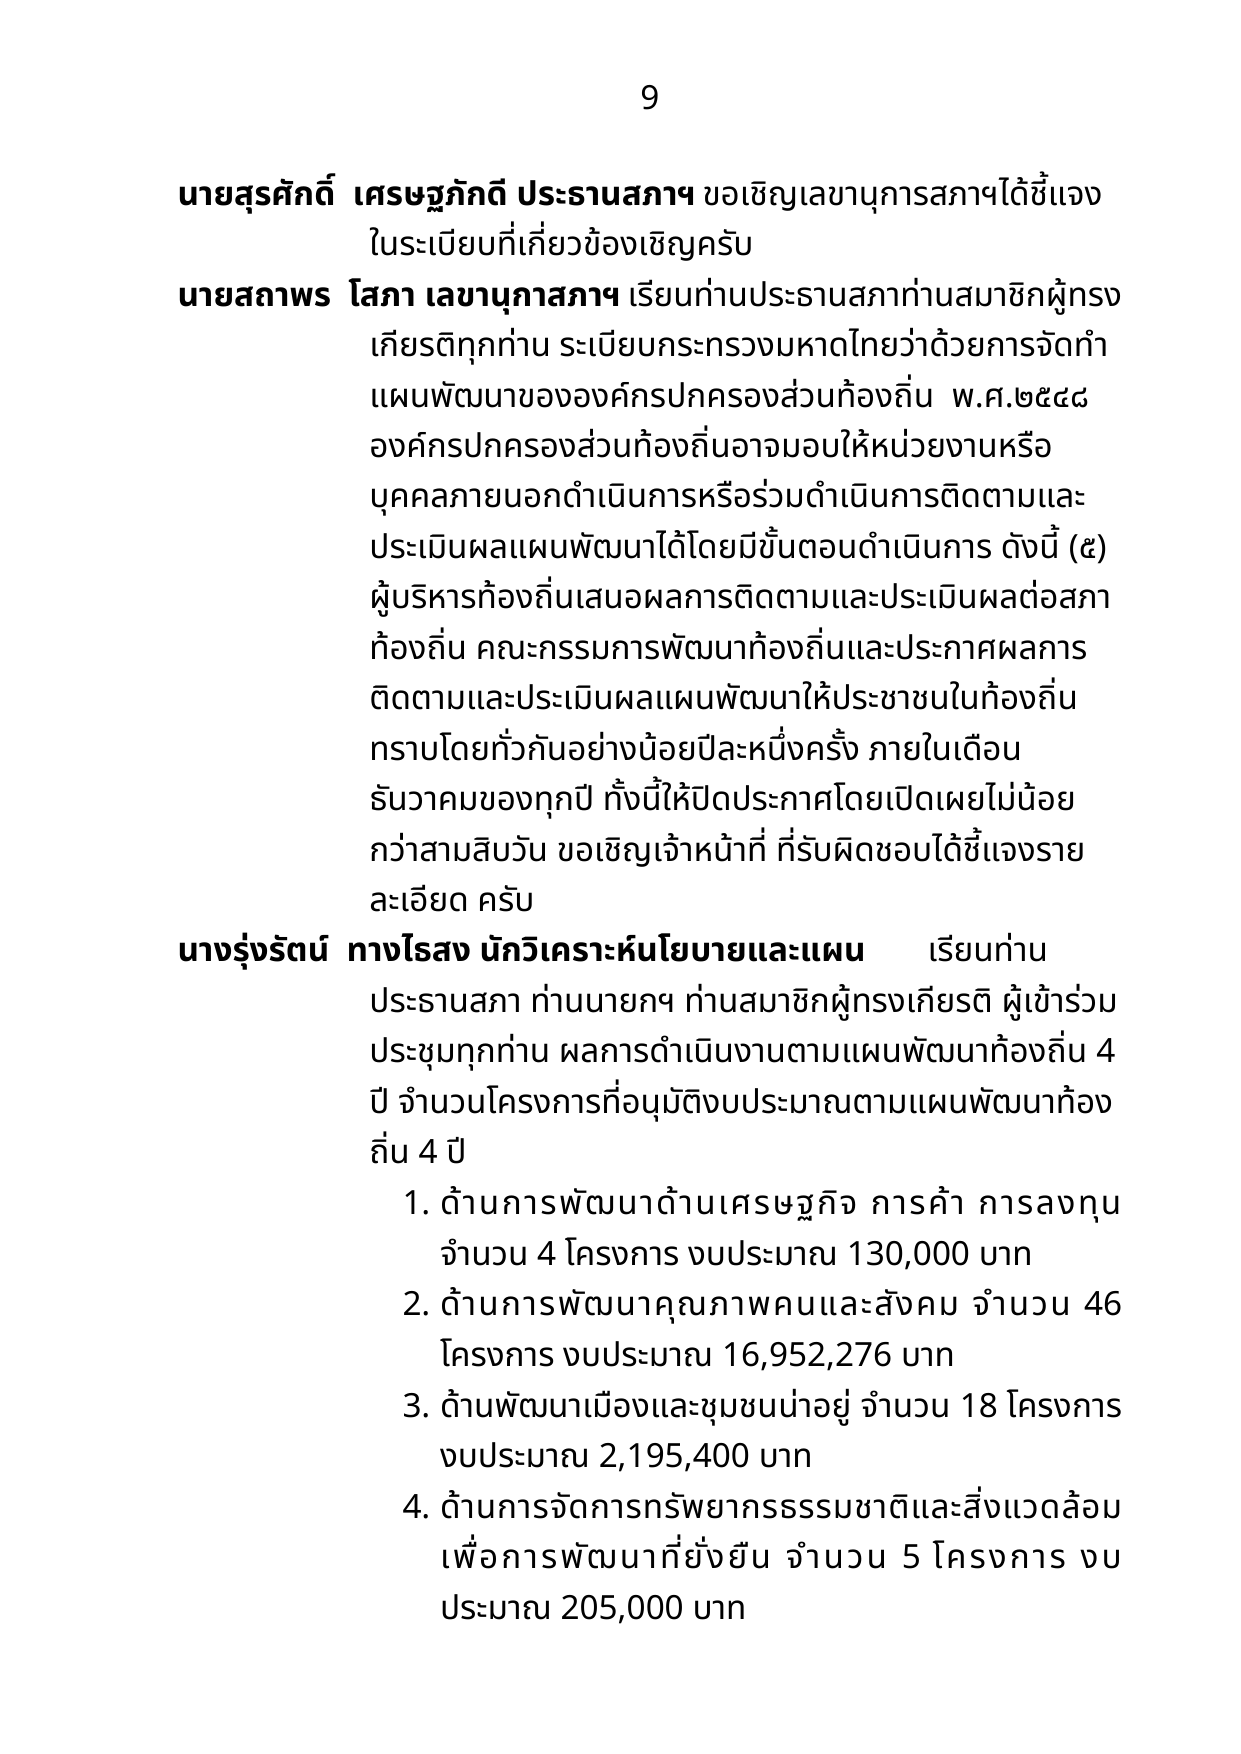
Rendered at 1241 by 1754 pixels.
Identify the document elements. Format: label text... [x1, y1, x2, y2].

text นายสถาพร โสภา เลขานุกาสภาฯ เรียนท่านประธานสภาท่านสมาชิกผู้ทรงเกียรติทุกท่าน ระเบียบกระทรวงมหาดไทยว่าด้วยการจัดทำแผนพัฒนาขององค์กรปกครองส่วนท้องถิ่น พ.ศ.๒๕๔๘ องค์กรปกครองส่วนท้องถิ่นอาจมอบให้หน่วยงานหรือบุคคลภายนอกดำเนินการหรือร่วมดำเนินการติดตามและประเมินผลแผนพัฒนาได้โดยมีขั้นตอนดำเนินการ ดังนี้ (๕) ผู้บริหารท้องถิ่นเสนอผลการติดตามและประเมินผลต่อสภาท้องถิ่น คณะกรรมการพัฒนาท้องถิ่นและประกาศผลการติดตามและประเมินผลแผนพัฒนาให้ประชาชนในท้องถิ่นทราบโดยทั่วกันอย่างน้อยปีละหนึ่งครั้ง ภายในเดือนธันวาคมของทุกปี ทั้งนี้ให้ปิดประกาศโดยเปิดเผยไม่น้อยกว่าสามสิบวัน ขอเชิญเจ้าหน้าที่ ที่รับผิดชอบได้ชี้แจงรายละเอียด ครับ [177, 271, 1122, 926]
text นางรุ่งรัตน์ ทางไธสง นักวิเคราะห์นโยบายและแผน เรียนท่านประธานสภา ท่านนายกฯ ท่านสมาชิกผู้ทรงเกียรติ ผู้เข้าร่วมประชุมทุกท่าน ผลการดำเนินงานตามแผนพัฒนาท้องถิ่น 4 ปี จำนวนโครงการที่อนุมัติงบประมาณตามแผนพัฒนาท้องถิ่น 4 ปี [177, 926, 1122, 1179]
list ด้านการพัฒนาคุณภาพคนและสังคม จำนวน 46 โครงการ งบประมาณ 16,952,276 บาท [402, 1280, 1122, 1381]
list ด้านการพัฒนาด้านเศรษฐกิจ การค้า การลงทุน จำนวน 4 โครงการ งบประมาณ 130,000 บาท [402, 1179, 1122, 1280]
list ด้านพัฒนาเมืองและชุมชนน่าอยู่ จำนวน 18 โครงการ งบประมาณ 2,195,400 บาท [402, 1381, 1122, 1483]
text นายสุรศักดิ์ เศรษฐภักดี ประธานสภาฯ ขอเชิญเลขานุการสภาฯได้ชี้แจงในระเบียบที่เกี่ยวข้องเชิญครับ [177, 170, 1122, 271]
list ด้านการจัดการทรัพยากรธรรมชาติและสิ่งแวดล้อมเพื่อการพัฒนาที่ยั่งยืน จำนวน 5 โครงการ งบประมาณ 205,000 บาท [402, 1483, 1122, 1634]
